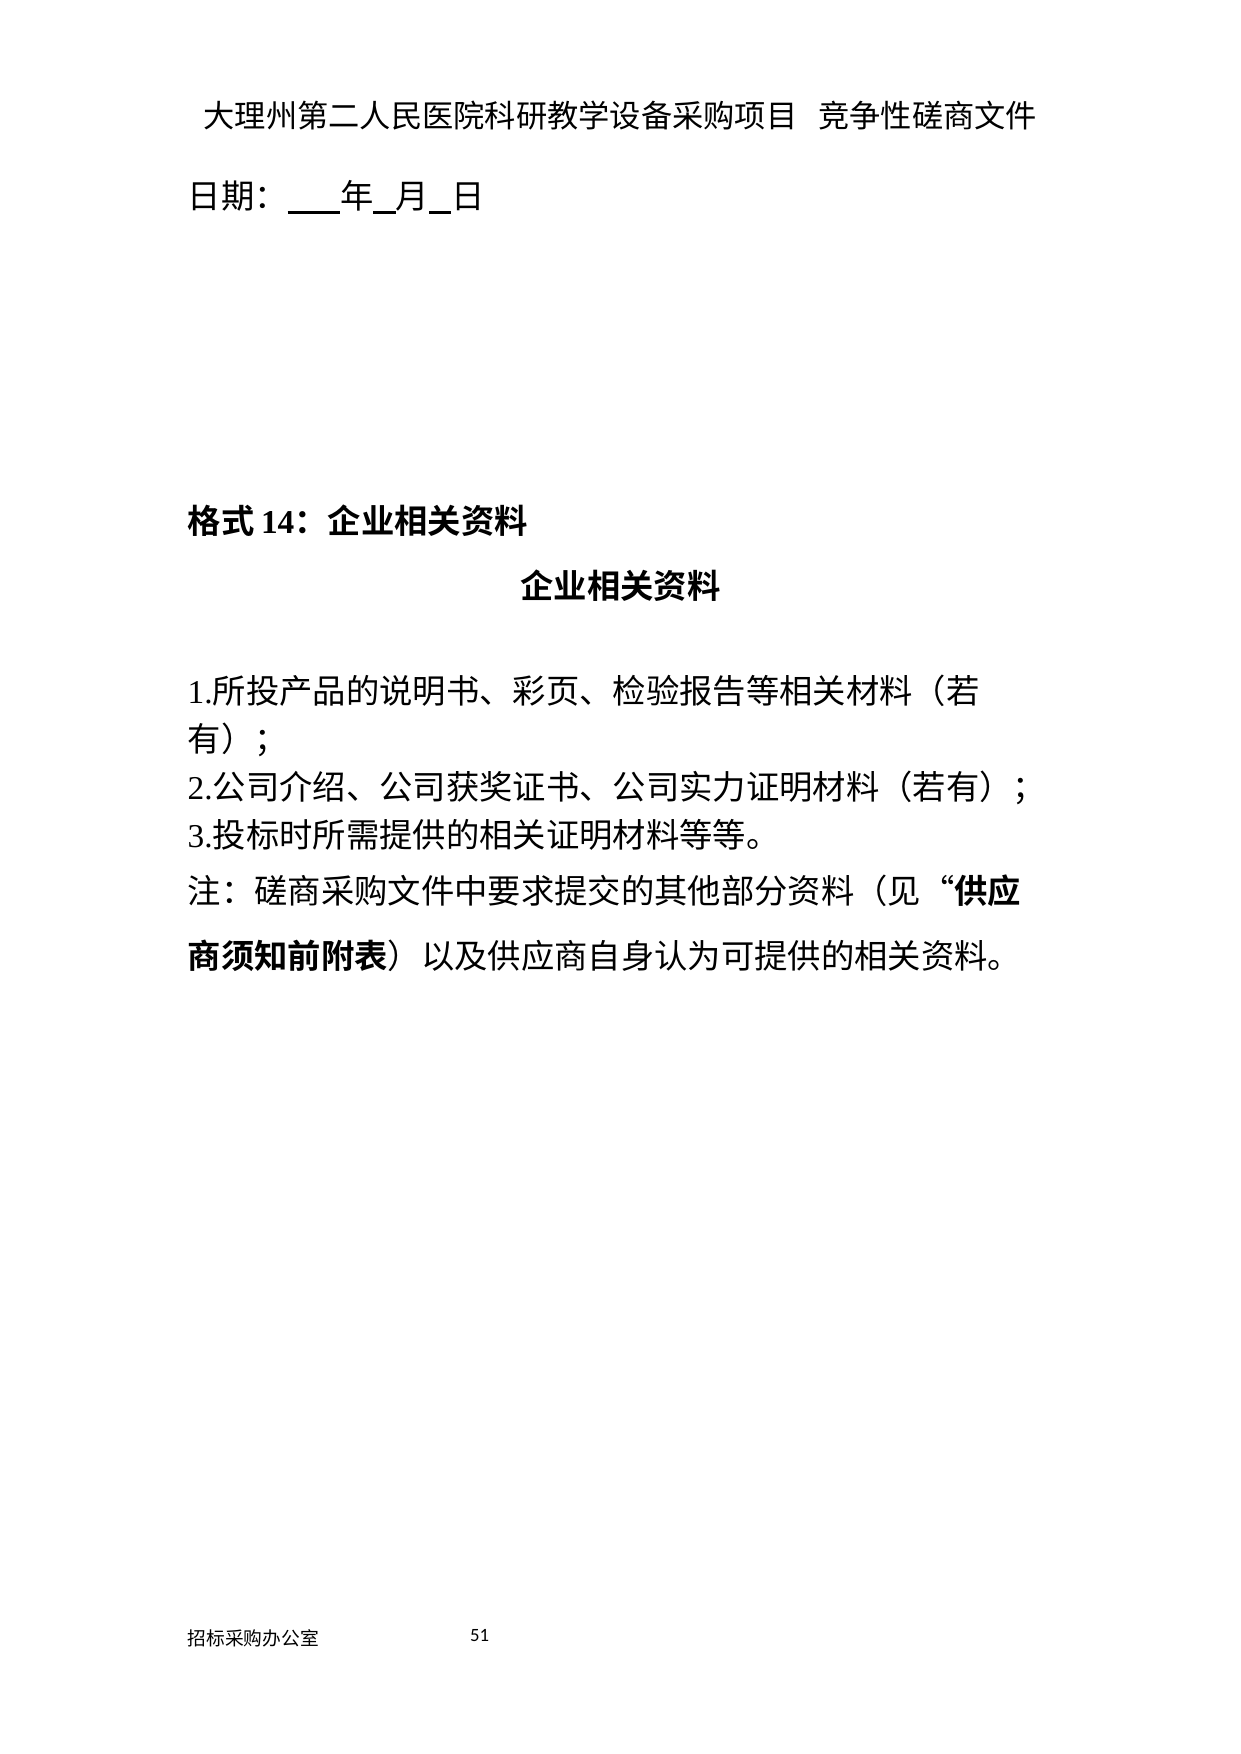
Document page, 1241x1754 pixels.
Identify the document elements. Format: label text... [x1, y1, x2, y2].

text 企业相关资料 [187, 552, 1053, 617]
text 1.所投产品的说明书、彩页、检验报告等相关材料（若有）； [187, 665, 1053, 761]
subtitle 格式14：企业相关资料 [187, 487, 1053, 552]
text 日期： 年 月 日 [187, 162, 1053, 227]
text 注：磋商采购文件中要求提交的其他部分资料（见“供应商须知前附表）以及供应商自身认为可提供的相关资料。 [187, 857, 1053, 987]
text 3.投标时所需提供的相关证明材料等等。 [187, 809, 1053, 857]
text 2.公司介绍、公司获奖证书、公司实力证明材料（若有）； [187, 761, 1053, 809]
